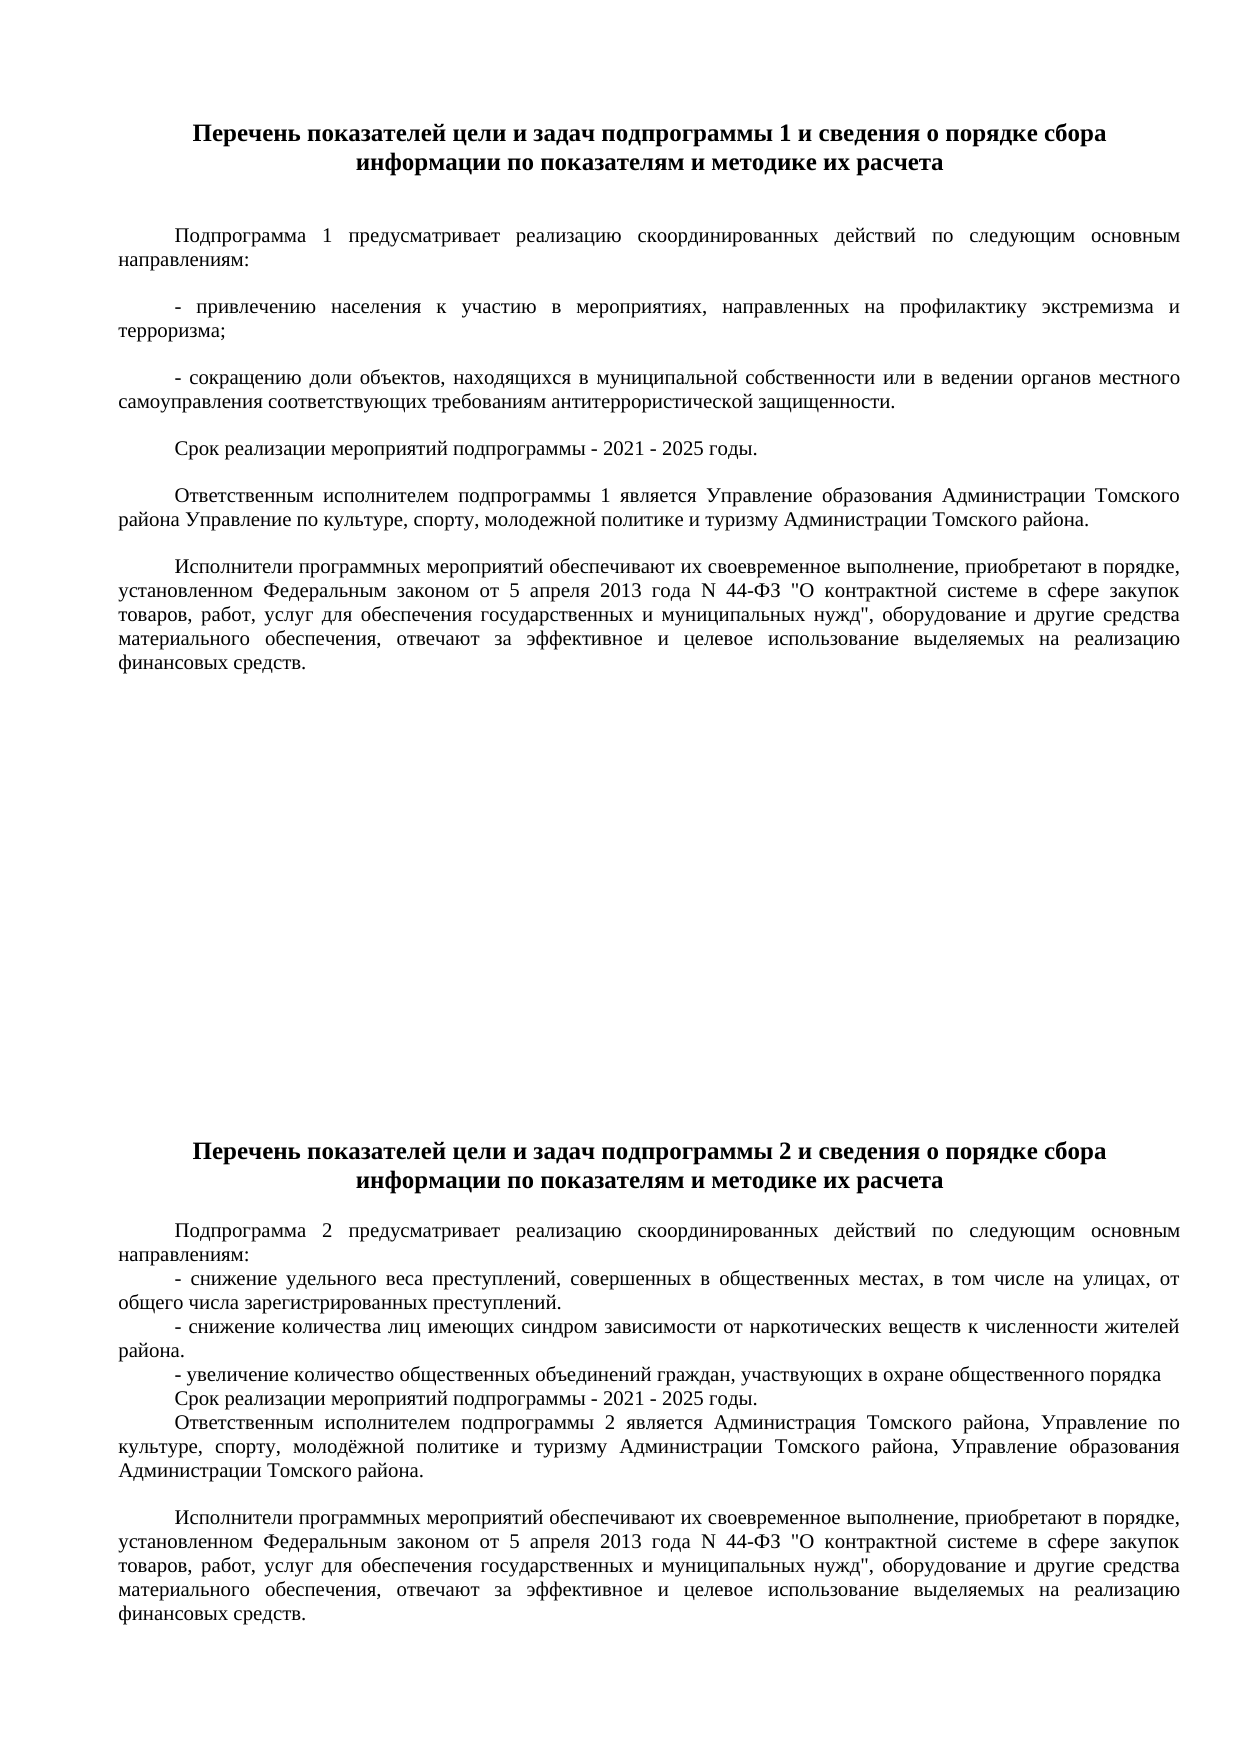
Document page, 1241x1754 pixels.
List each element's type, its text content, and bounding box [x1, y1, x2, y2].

text - привлечению населения к участию в мероприятиях, направленных на профилактику экстремизма и терроризма; [118, 294, 1181, 342]
text Подпрограмма 2 предусматривает реализацию скоординированных действий по следующим основным направлениям: [118, 1217, 1181, 1266]
text Перечень показателей цели и задач подпрограммы 1 и сведения о порядке сбора информации по показателям и методике их расчета [118, 118, 1181, 176]
text Подпрограмма 1 предусматривает реализацию скоординированных действий по следующим основным направлениям: [118, 223, 1181, 271]
text - увеличение количество общественных объединений граждан, участвующих в охране общественного порядка [118, 1362, 1181, 1386]
text Исполнители программных мероприятий обеспечивают их своевременное выполнение, приобретают в порядке, установленном Федеральным законом от 5 апреля 2013 года N 44-ФЗ "О контрактной системе в сфере закупок товаров, работ, услуг для обеспечения государственных и муниципальных нужд", оборудование и другие средства материального обеспечения, отвечают за эффективное и целевое использование выделяемых на реализацию финансовых средств. [118, 554, 1181, 674]
text - сокращению доли объектов, находящихся в муниципальной собственности или в ведении органов местного самоуправления соответствующих требованиям антитеррористической защищенности. [118, 365, 1181, 413]
text Срок реализации мероприятий подпрограммы - 2021 - 2025 годы. [118, 1386, 1181, 1410]
text - снижение удельного веса преступлений, совершенных в общественных местах, в том числе на улицах, от общего числа зарегистрированных преступлений. [118, 1266, 1181, 1314]
text - снижение количества лиц имеющих синдром зависимости от наркотических веществ к численности жителей района. [118, 1314, 1181, 1362]
text Исполнители программных мероприятий обеспечивают их своевременное выполнение, приобретают в порядке, установленном Федеральным законом от 5 апреля 2013 года N 44-ФЗ "О контрактной системе в сфере закупок товаров, работ, услуг для обеспечения государственных и муниципальных нужд", оборудование и другие средства материального обеспечения, отвечают за эффективное и целевое использование выделяемых на реализацию финансовых средств. [118, 1505, 1181, 1625]
text Перечень показателей цели и задач подпрограммы 2 и сведения о порядке сбора информации по показателям и методике их расчета [118, 1136, 1181, 1193]
text Ответственным исполнителем подпрограммы 1 является Управление образования Администрации Томского района Управление по культуре, спорту, молодежной политике и туризму Администрации Томского района. [118, 483, 1181, 531]
text Ответственным исполнителем подпрограммы 2 является Администрация Томского района, Управление по культуре, спорту, молодёжной политике и туризму Администрации Томского района, Управление образования Администрации Томского района. [118, 1410, 1181, 1482]
text Срок реализации мероприятий подпрограммы - 2021 - 2025 годы. [118, 436, 1181, 460]
